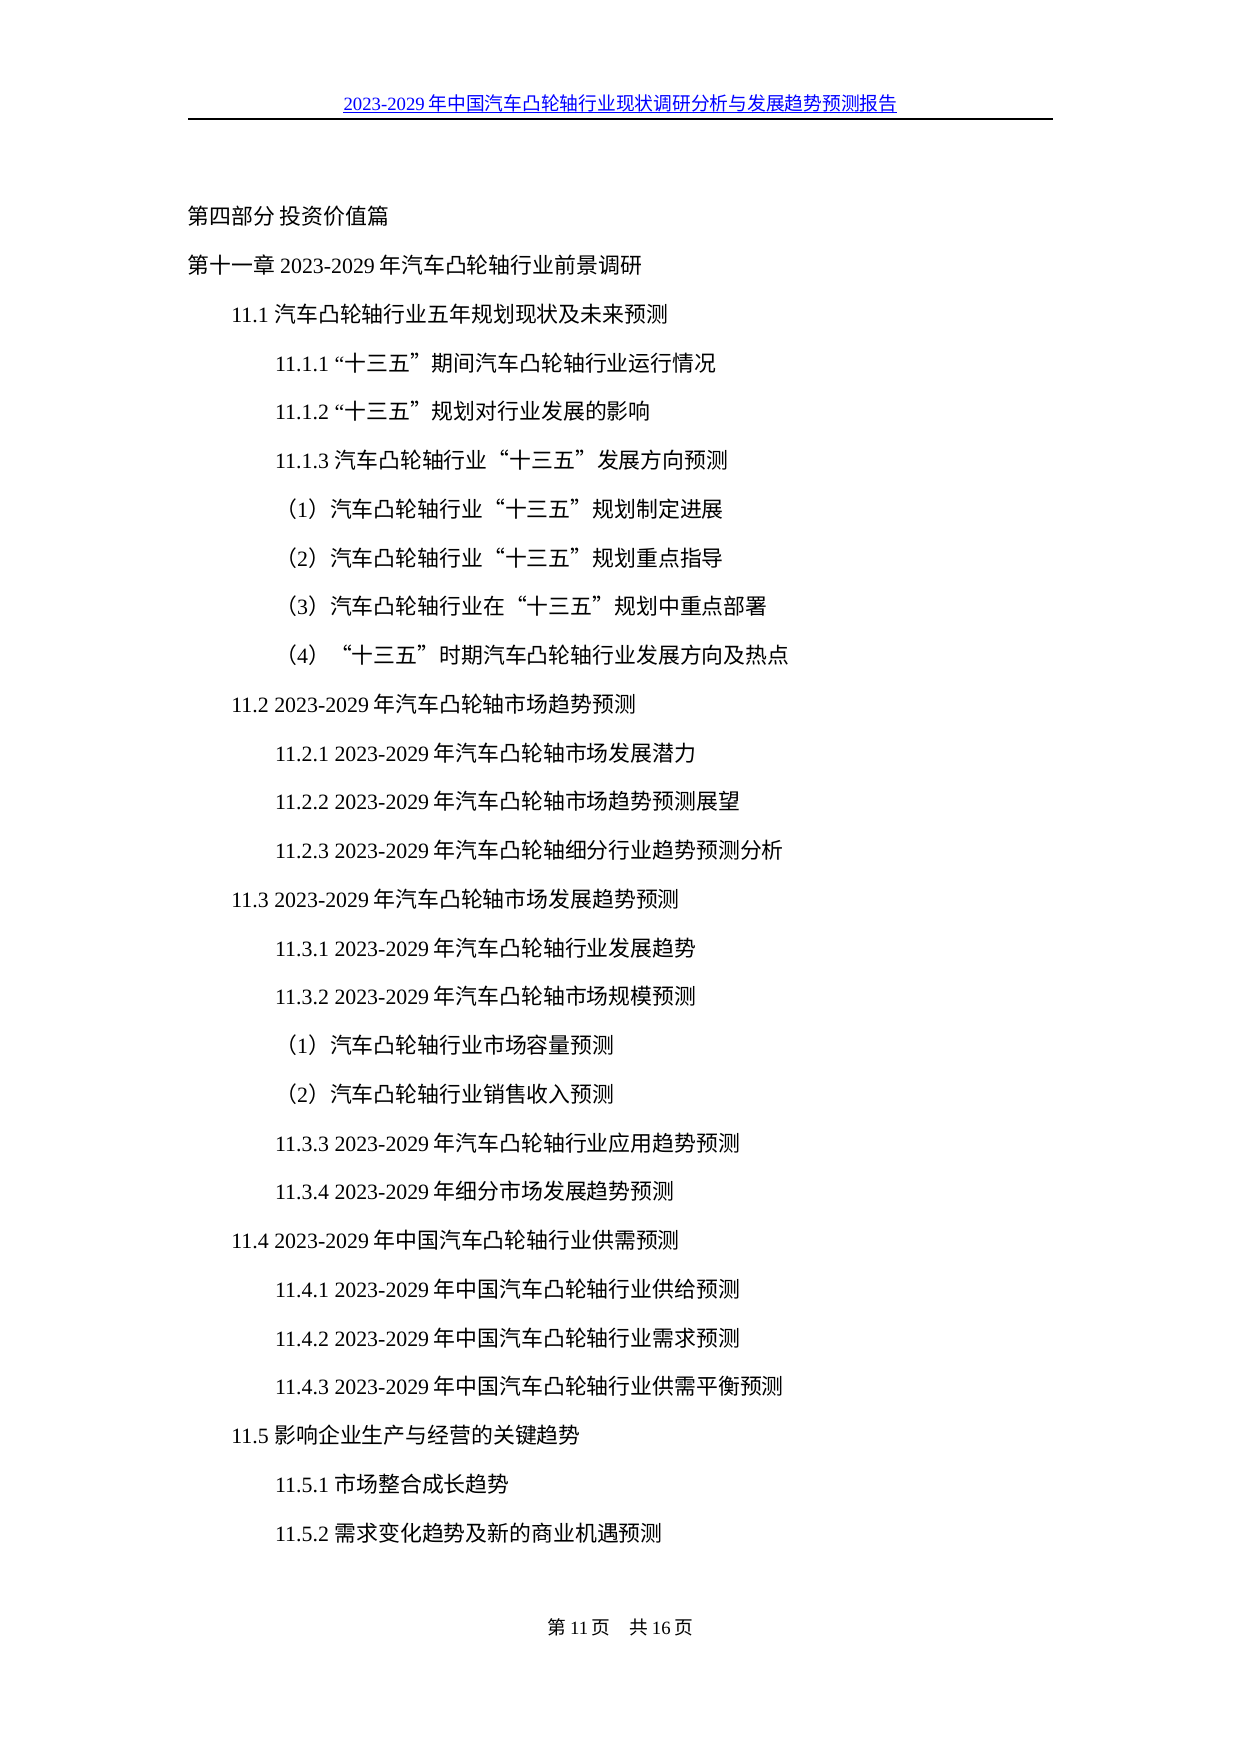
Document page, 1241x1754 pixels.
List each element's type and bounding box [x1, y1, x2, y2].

text [187, 150, 1053, 1548]
